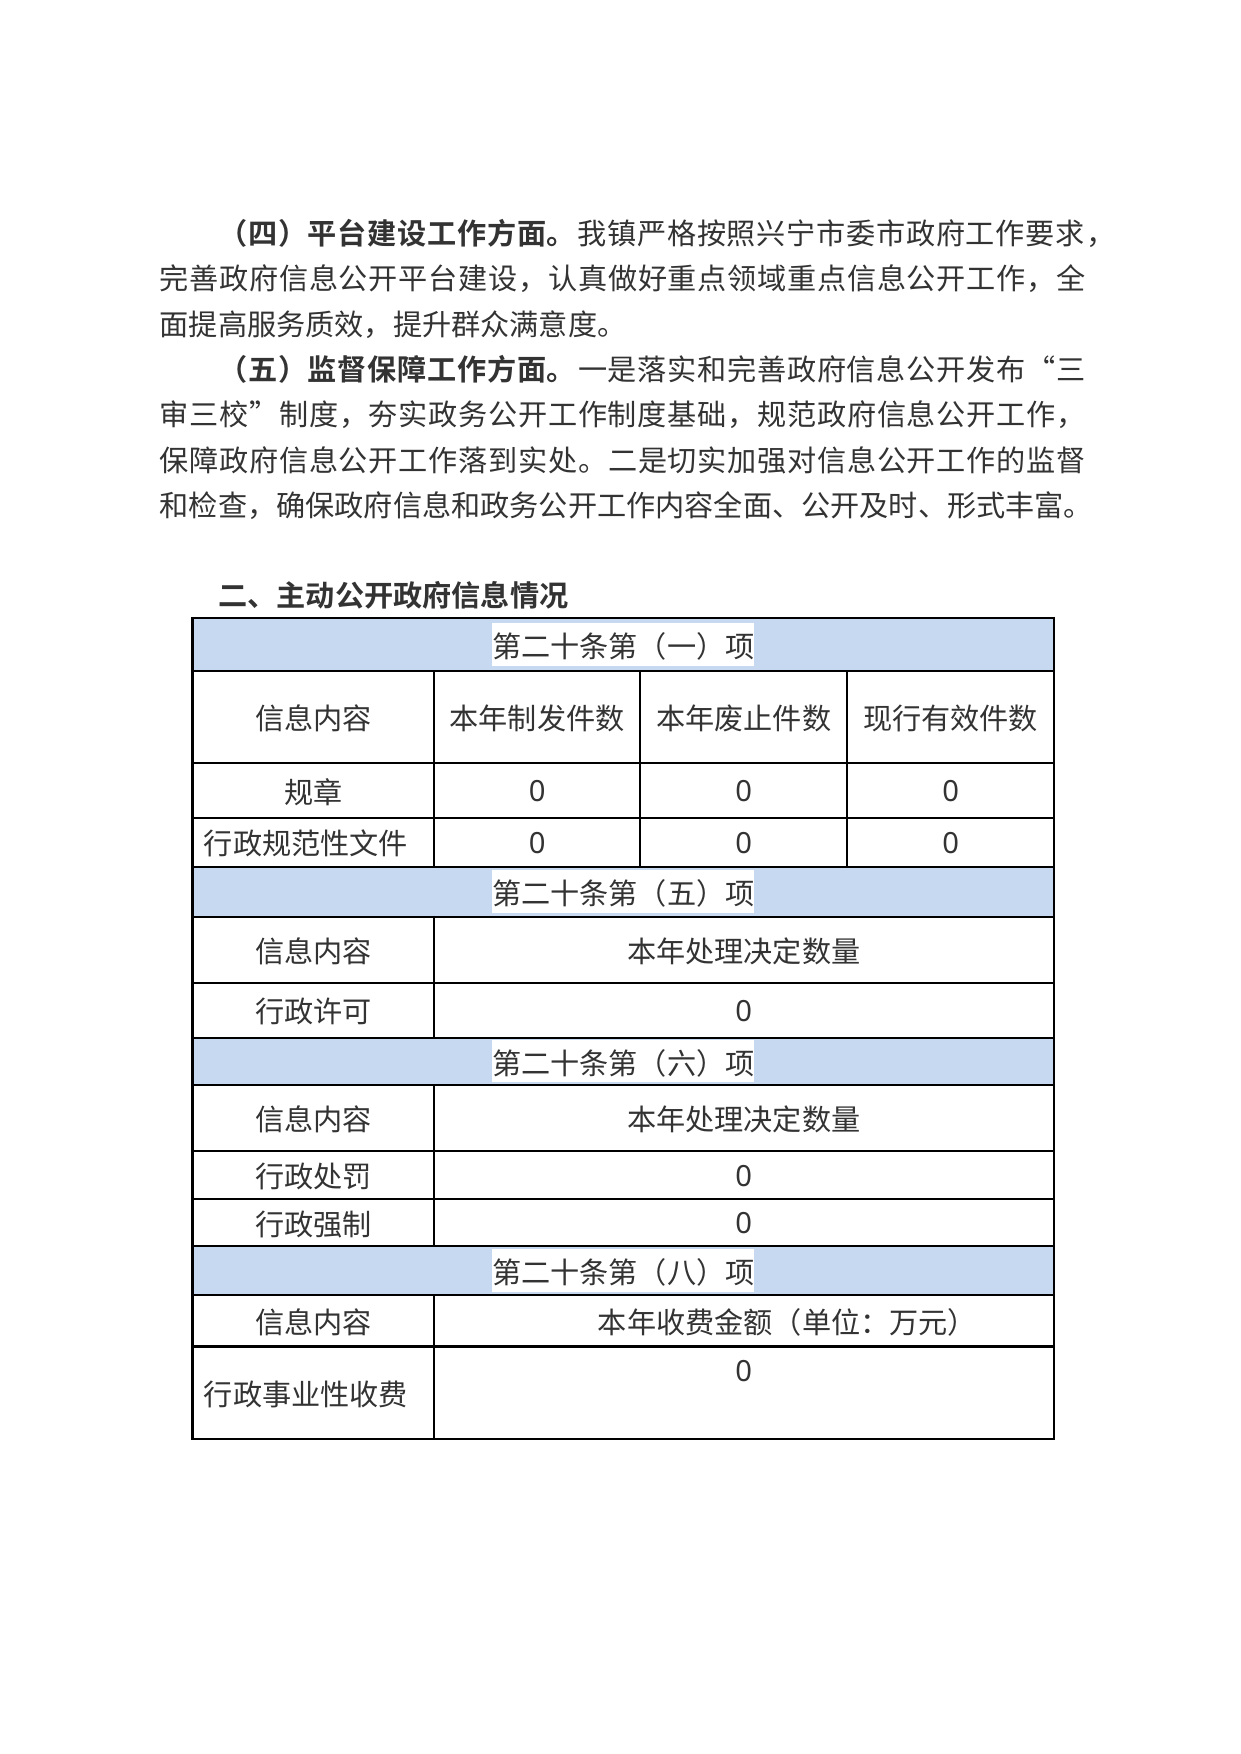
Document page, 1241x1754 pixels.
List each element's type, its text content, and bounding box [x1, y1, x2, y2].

table_cell 行政规范性文件 [194, 819, 433, 866]
table_cell 规章 [194, 764, 433, 817]
text 二、主动公开政府信息情况 [159, 572, 1087, 617]
table_cell 信息内容 [194, 672, 433, 762]
table_cell 本年制发件数 [435, 672, 639, 762]
table_cell 信息内容 [194, 918, 433, 982]
table_cell 0 [435, 1348, 1053, 1438]
table_cell 第二十条第（八）项 [194, 1247, 1053, 1294]
table_cell 本年收费金额（单位：万元） [435, 1296, 1053, 1345]
table_cell 0 [641, 764, 846, 817]
table_cell 信息内容 [194, 1296, 433, 1345]
table_cell 行政事业性收费 [194, 1348, 433, 1438]
table_cell 行政强制 [194, 1200, 433, 1245]
table_cell 0 [435, 1200, 1053, 1245]
table_cell 第二十条第（五）项 [194, 868, 1053, 916]
table_cell 本年处理决定数量 [435, 1086, 1053, 1150]
text （四）平台建设工作方面。我镇严格按照兴宁市委市政府工作要求，完善政府信息公开平台建设，认真做好重点领域重点信息公开工作，全面提高服务质效，提升群众满意度。 [159, 209, 1087, 345]
table_cell 行政处罚 [194, 1152, 433, 1197]
table_cell 行政许可 [194, 984, 433, 1037]
table_cell 本年处理决定数量 [435, 918, 1053, 982]
table_cell 本年废止件数 [641, 672, 846, 762]
table_cell 现行有效件数 [848, 672, 1053, 762]
table_cell 0 [848, 764, 1053, 817]
text （五）监督保障工作方面。一是落实和完善政府信息公开发布“三审三校”制度，夯实政务公开工作制度基础，规范政府信息公开工作，保障政府信息公开工作落到实处。二是切实加强对信息公开工作的监督和检查，确保政府信息和政务公开工作内容全面、公开及时、形式丰富。 [159, 345, 1087, 526]
table_cell 信息内容 [194, 1086, 433, 1150]
table_cell 0 [435, 819, 639, 866]
table_cell 0 [848, 819, 1053, 866]
table_cell 0 [435, 1152, 1053, 1197]
table_cell 0 [435, 764, 639, 817]
table_cell 第二十条第（六）项 [194, 1039, 1053, 1084]
table_cell 0 [641, 819, 846, 866]
table_cell 0 [435, 984, 1053, 1037]
table_header 第二十条第（一）项 [194, 619, 1053, 670]
